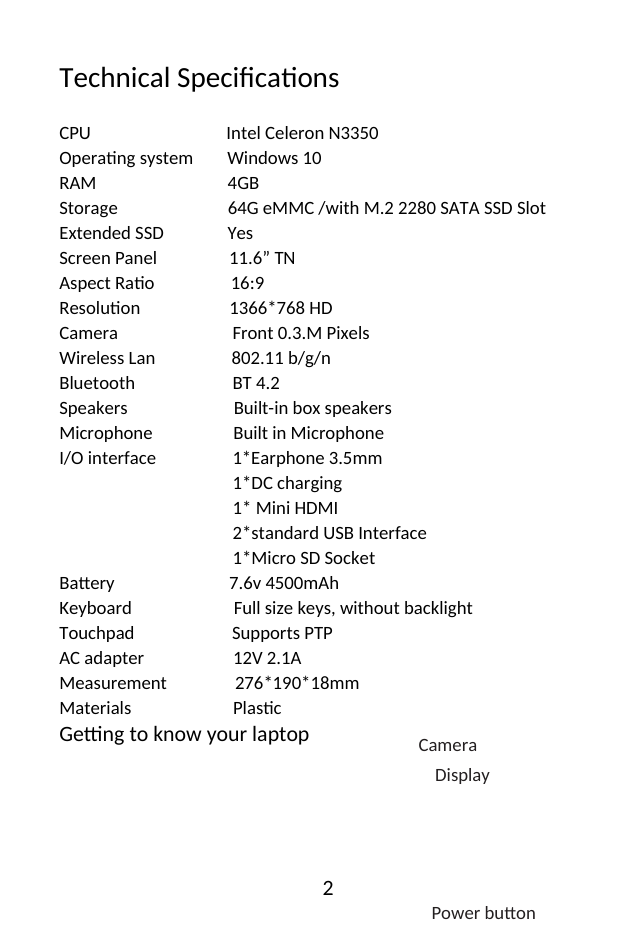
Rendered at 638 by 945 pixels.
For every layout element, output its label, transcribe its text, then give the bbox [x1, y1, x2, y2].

text AC adapter 12V 2.1A [59, 645, 597, 670]
text RAM 4GB [59, 170, 597, 195]
text 1*Micro SD Socket [232, 545, 597, 570]
text 1*DC charging [232, 470, 597, 495]
text Resolution 1366*768 HD [59, 295, 597, 320]
text Wireless Lan 802.11 b/g/n [59, 345, 597, 370]
subtitle Technical Specifications [59, 59, 597, 95]
text Measurement 276*190*18mm [59, 670, 597, 695]
text Touchpad Supports PTP [59, 620, 597, 645]
text Operating system Windows 10 [59, 145, 597, 170]
text Keyboard Full size keys, without backlight [59, 595, 597, 620]
text Battery 7.6v 4500mAh [59, 570, 597, 595]
text Getting to know your laptop [59, 720, 597, 746]
text I/O interface 1*Earphone 3.5mm [59, 445, 597, 470]
text Materials Plastic [59, 695, 597, 720]
text Aspect Ratio 16:9 [59, 270, 597, 295]
text Camera Front 0.3.M Pixels [59, 320, 597, 345]
text 2*standard USB Interface [232, 520, 597, 545]
text Screen Panel 11.6” TN [59, 245, 597, 270]
text CPU Intel Celeron N3350 [59, 120, 597, 145]
text Bluetooth BT 4.2 [59, 370, 597, 395]
text Extended SSD Yes [59, 220, 597, 245]
text Microphone Built in Microphone [59, 420, 597, 445]
text Speakers Built-in box speakers [59, 395, 597, 420]
text 1* Mini HDMI [232, 495, 597, 520]
text Storage 64G eMMC /with M.2 2280 SATA SSD Slot [59, 195, 597, 220]
